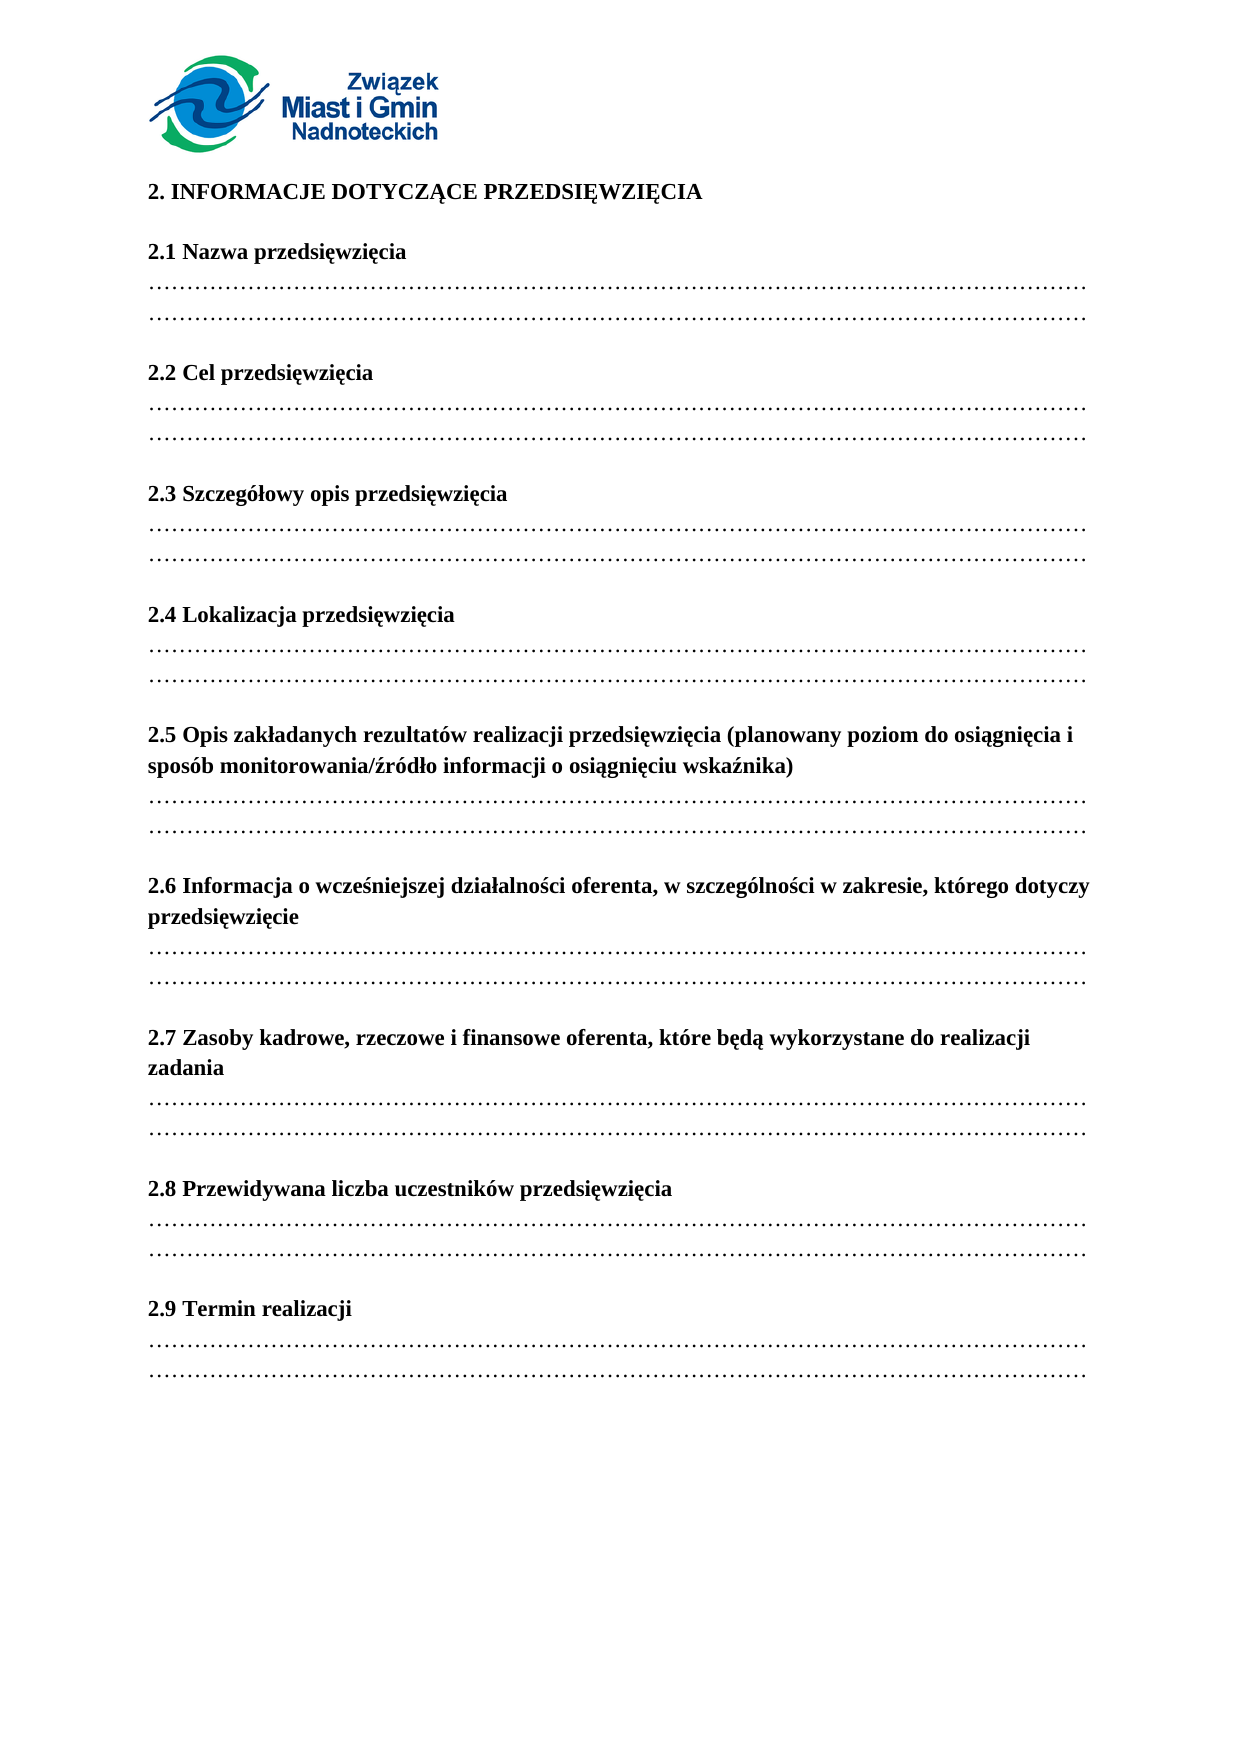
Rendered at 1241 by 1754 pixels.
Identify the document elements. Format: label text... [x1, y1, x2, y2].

text ………………………………………………………………………………………………………………………………………………………………………………………………………………………… [148, 389, 1093, 446]
text ………………………………………………………………………………………………………………………………………………………………………………………………………………………… [148, 933, 1093, 989]
text 2.9 Termin realizacji [148, 1296, 1093, 1322]
text ………………………………………………………………………………………………………………………………………………………………………………………………………………………… [148, 1326, 1093, 1382]
text ………………………………………………………………………………………………………………………………………………………………………………………………………………………… [148, 1205, 1093, 1261]
text 2. INFORMACJE DOTYCZĄCE PRZEDSIĘWZIĘCIA [148, 178, 1093, 204]
text 2.3 Szczegółowy opis przedsięwzięcia [148, 480, 1093, 506]
text 2.2 Cel przedsięwzięcia [148, 359, 1093, 385]
text ………………………………………………………………………………………………………………………………………………………………………………………………………………………… [148, 631, 1093, 687]
text 2.7 Zasoby kadrowe, rzeczowe i finansowe oferenta, które będą wykorzystane do realizacji zadania [148, 1024, 1093, 1080]
text 2.1 Nazwa przedsięwzięcia [148, 238, 1093, 264]
text ………………………………………………………………………………………………………………………………………………………………………………………………………………………… [148, 782, 1093, 838]
picture [147, 29, 441, 181]
text ………………………………………………………………………………………………………………………………………………………………………………………………………………………… [148, 268, 1093, 325]
text 2.5 Opis zakładanych rezultatów realizacji przedsięwzięcia (planowany poziom do osiągnięcia i sposób monitorowania/źródło informacji o osiągnięciu wskaźnika) [148, 722, 1093, 778]
text ………………………………………………………………………………………………………………………………………………………………………………………………………………………… [148, 510, 1093, 567]
text ………………………………………………………………………………………………………………………………………………………………………………………………………………………… [148, 1084, 1093, 1141]
text 2.6 Informacja o wcześniejszej działalności oferenta, w szczególności w zakresie, którego dotyczy przedsięwzięcie [148, 873, 1093, 929]
text 2.4 Lokalizacja przedsięwzięcia [148, 601, 1093, 627]
text 2.8 Przewidywana liczba uczestników przedsięwzięcia [148, 1175, 1093, 1201]
